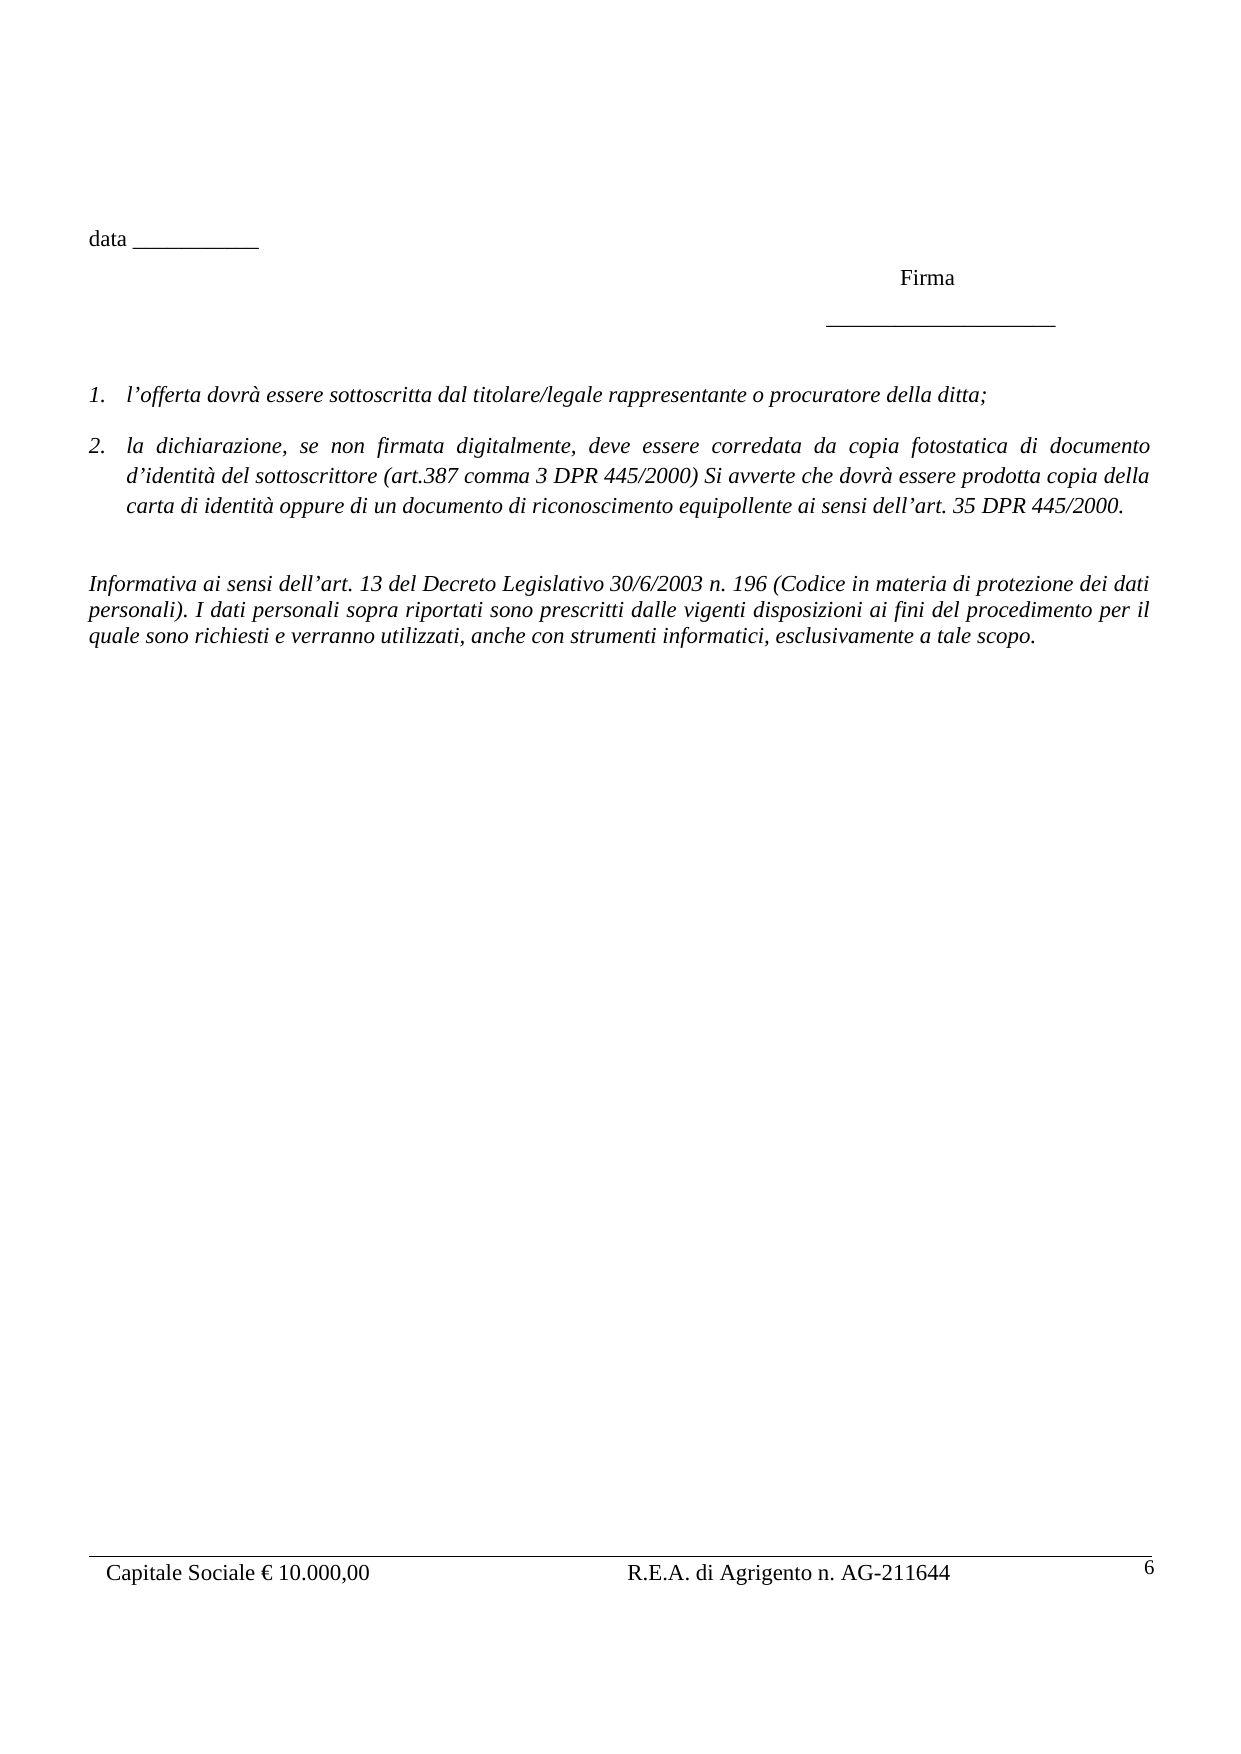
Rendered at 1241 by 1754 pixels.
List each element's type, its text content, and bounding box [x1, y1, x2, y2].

text Informativa ai sensi dell’art. 13 del Decreto Legislativo 30/6/2003 n. 196 (Codice in materia di protezione dei dati personali). I dati personali sopra riportati sono prescritti dalle vigenti disposizioni ai fini del procedimento per il quale sono richiesti e verranno utilizzati, anche con strumenti informatici, esclusivamente a tale scopo. [89, 570, 1152, 649]
text Firma [89, 264, 1152, 291]
list la dichiarazione, se non firmata digitalmente, deve essere corredata da copia fotostatica di documento d’identità del sottoscrittore (art.387 comma 3 DPR 445/2000) Si avverte che dovrà essere prodotta copia della carta di identità oppure di un documento di riconoscimento equipollente ai sensi dell’art. 35 DPR 445/2000. [89, 432, 1152, 519]
list l’offerta dovrà essere sottoscritta dal titolare/legale rappresentante o procuratore della ditta; [89, 381, 1152, 407]
text data ___________ [89, 225, 1152, 252]
text ____________________ [89, 303, 1152, 329]
